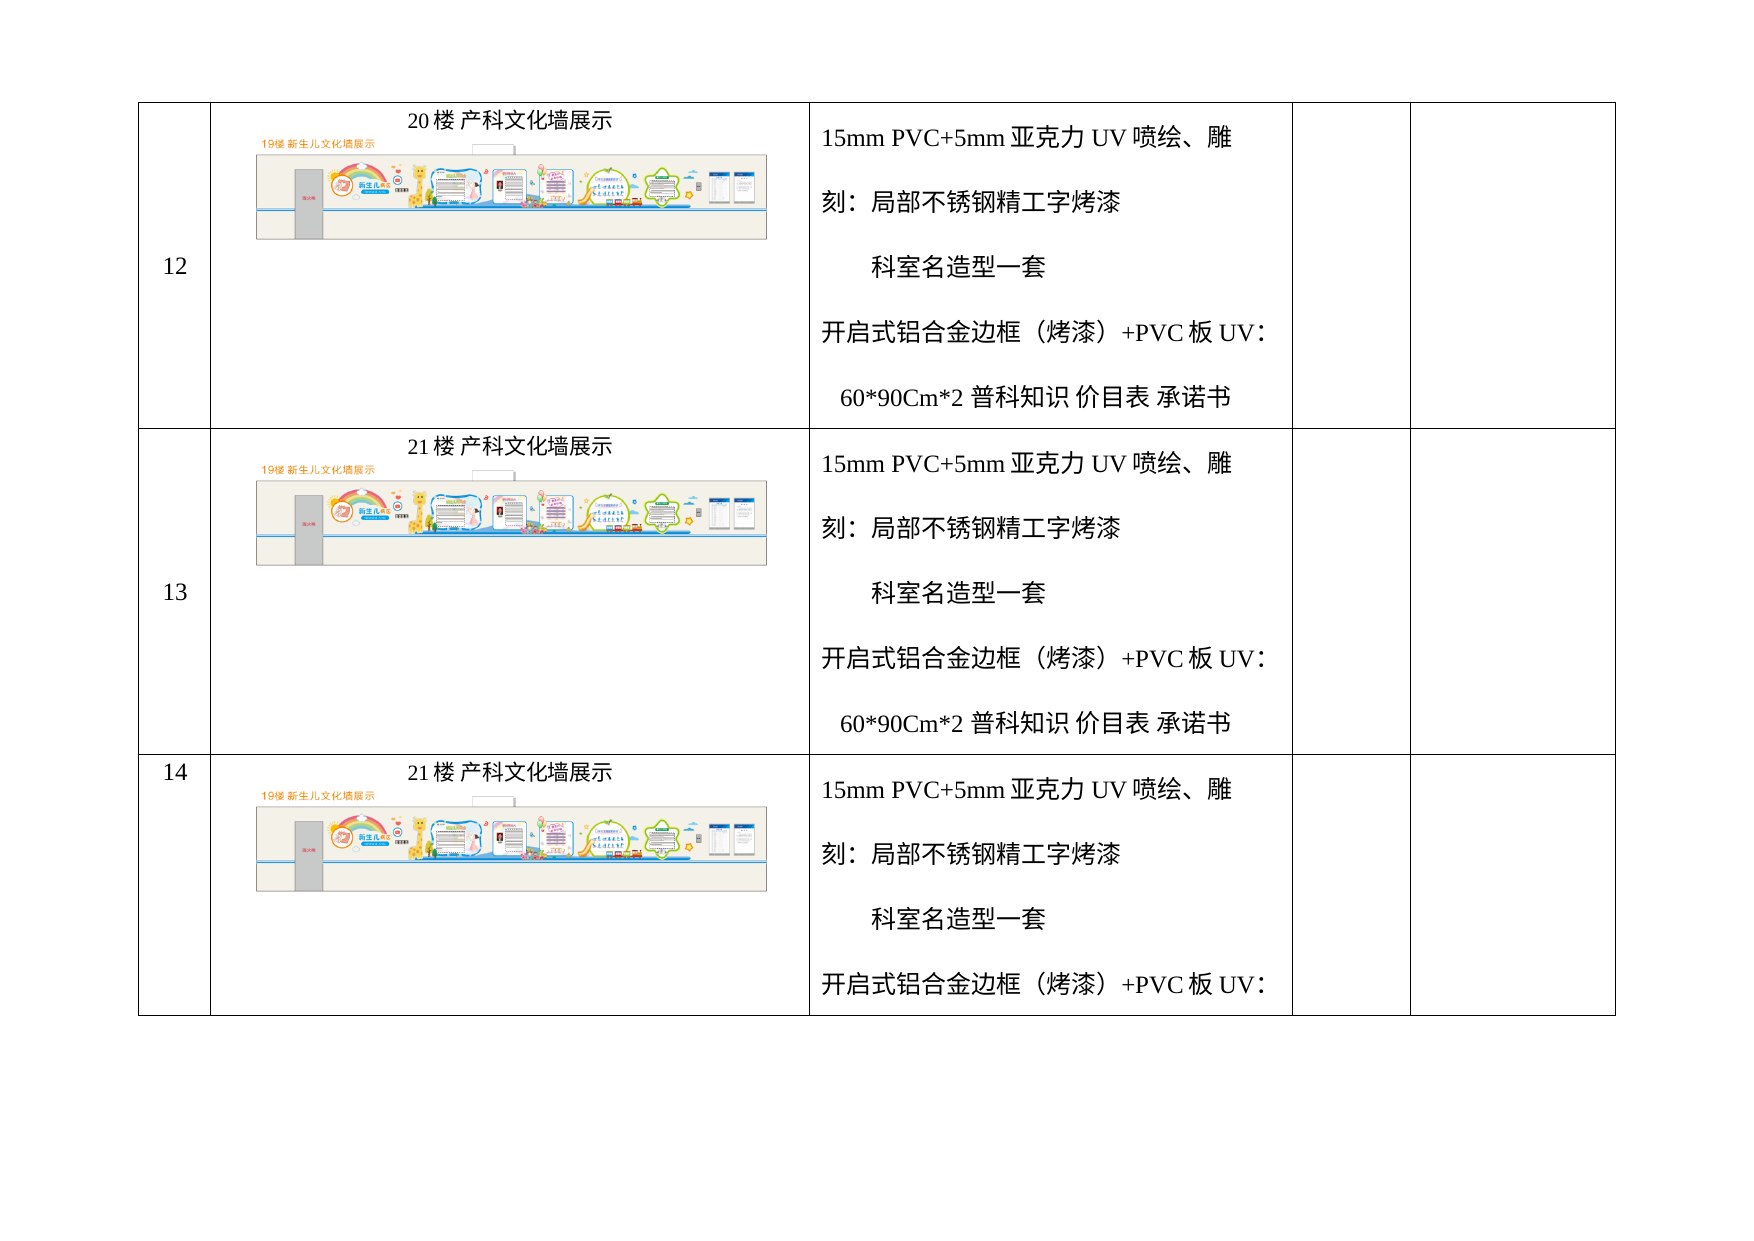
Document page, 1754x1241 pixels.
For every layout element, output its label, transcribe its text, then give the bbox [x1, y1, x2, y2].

table_cell 12 [139, 103, 210, 428]
table_cell 20楼 产科文化墙展示 [211, 103, 809, 428]
table_cell 15mm PVC+5mm亚克力 UV喷绘、雕刻：局部不锈钢精工字烤漆 科室名造型一套 开启式铝合金边框（烤漆）+PVC板UV： 60*90Cm*2 普科知识 价目表 承诺书 [810, 429, 1292, 754]
table_cell [1293, 755, 1410, 1015]
table_cell 21楼 产科文化墙展示 [211, 755, 809, 1015]
table_cell 21楼 产科文化墙展示 [211, 429, 809, 754]
table_cell [1293, 429, 1410, 754]
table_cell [810, 103, 1292, 428]
table_cell [1411, 103, 1615, 428]
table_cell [810, 755, 1292, 1015]
table_cell [1293, 103, 1410, 428]
picture [251, 787, 770, 895]
table_cell [1411, 429, 1615, 754]
table_cell 13 [139, 429, 210, 754]
picture [251, 135, 770, 243]
table_cell [1411, 755, 1615, 1015]
picture [251, 461, 770, 569]
table_cell 14 [139, 755, 210, 1015]
